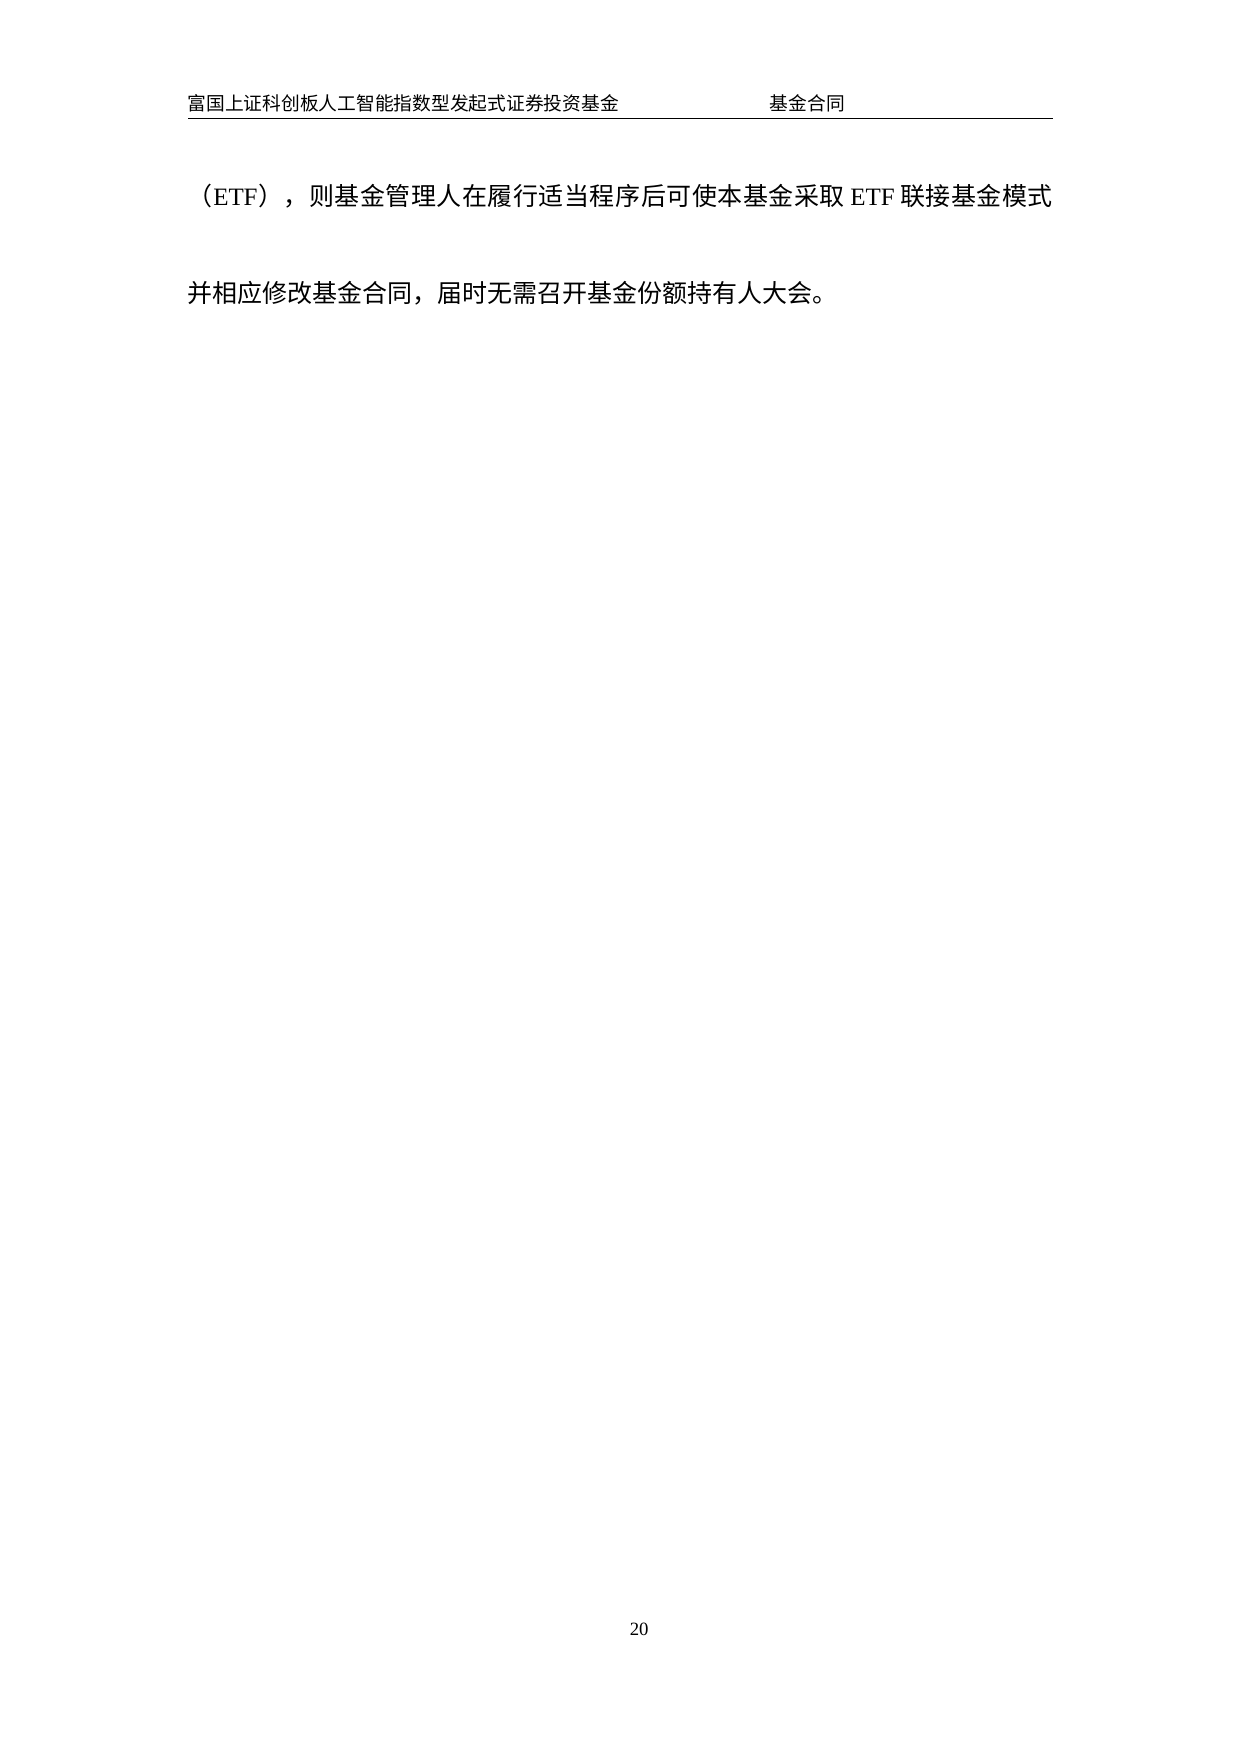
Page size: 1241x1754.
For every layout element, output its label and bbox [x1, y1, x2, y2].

text [187, 162, 1053, 324]
